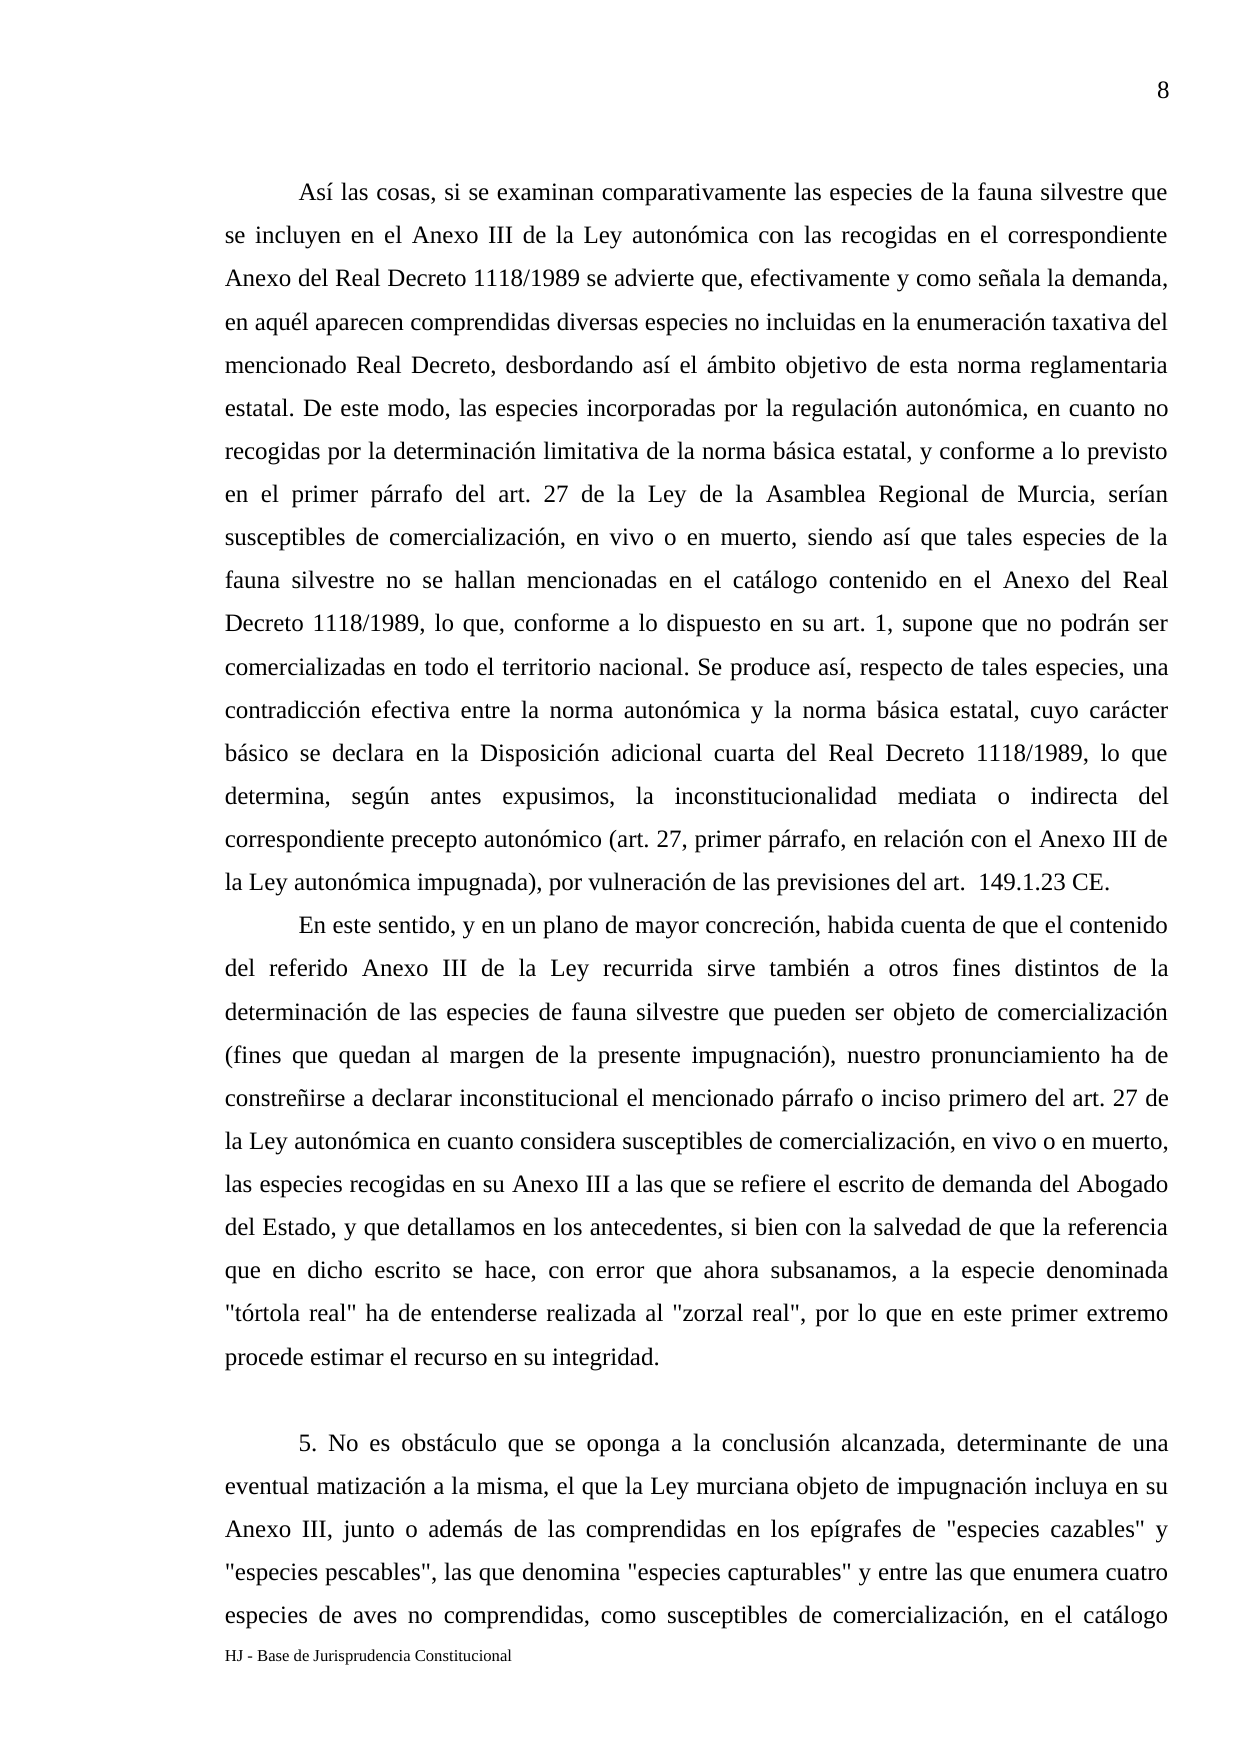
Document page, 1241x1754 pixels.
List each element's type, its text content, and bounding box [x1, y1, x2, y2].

text Así las cosas, si se examinan comparativamente las especies de la fauna silvestre que se incluyen en el Anexo III de la Ley autonómica con las recogidas en el correspondiente Anexo del Real Decreto 1118/1989 se advierte que, efectivamente y como señala la demanda, en aquél aparecen comprendidas diversas especies no incluidas en la enumeración taxativa del mencionado Real Decreto, desbordando así el ámbito objetivo de esta norma reglamentaria estatal. De este modo, las especies incorporadas por la regulación autonómica, en cuanto no recogidas por la determinación limitativa de la norma básica estatal, y conforme a lo previsto en el primer párrafo del art. 27 de la Ley de la Asamblea Regional de Murcia, serían susceptibles de comercialización, en vivo o en muerto, siendo así que tales especies de la fauna silvestre no se hallan mencionadas en el catálogo contenido en el Anexo del Real Decreto 1118/1989, lo que, conforme a lo dispuesto en su art. 1, supone que no podrán ser comercializadas en todo el territorio nacional. Se produce así, respecto de tales especies, una contradicción efectiva entre la norma autonómica y la norma básica estatal, cuyo carácter básico se declara en la Disposición adicional cuarta del Real Decreto 1118/1989, lo que determina, según antes expusimos, la inconstitucionalidad mediata o indirecta del correspondiente precepto autonómico (art. 27, primer párrafo, en relación con el Anexo III de la Ley autonómica impugnada), por vulneración de las previsiones del art. 149.1.23 CE. [224, 177, 1169, 896]
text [224, 1428, 1169, 1629]
text En este sentido, y en un plano de mayor concreción, habida cuenta de que el contenido del referido Anexo III de la Ley recurrida sirve también a otros fines distintos de la determinación de las especies de fauna silvestre que pueden ser objeto de comercialización (fines que quedan al margen de la presente impugnación), nuestro pronunciamiento ha de constreñirse a declarar inconstitucional el mencionado párrafo o inciso primero del art. 27 de la Ley autonómica en cuanto considera susceptibles de comercialización, en vivo o en muerto, las especies recogidas en su Anexo III a las que se refiere el escrito de demanda del Abogado del Estado, y que detallamos en los antecedentes, si bien con la salvedad de que la referencia que en dicho escrito se hace, con error que ahora subsanamos, a la especie denominada "tórtola real" ha de entenderse realizada al "zorzal real", por lo que en este primer extremo procede estimar el recurso en su integridad. [224, 910, 1169, 1370]
